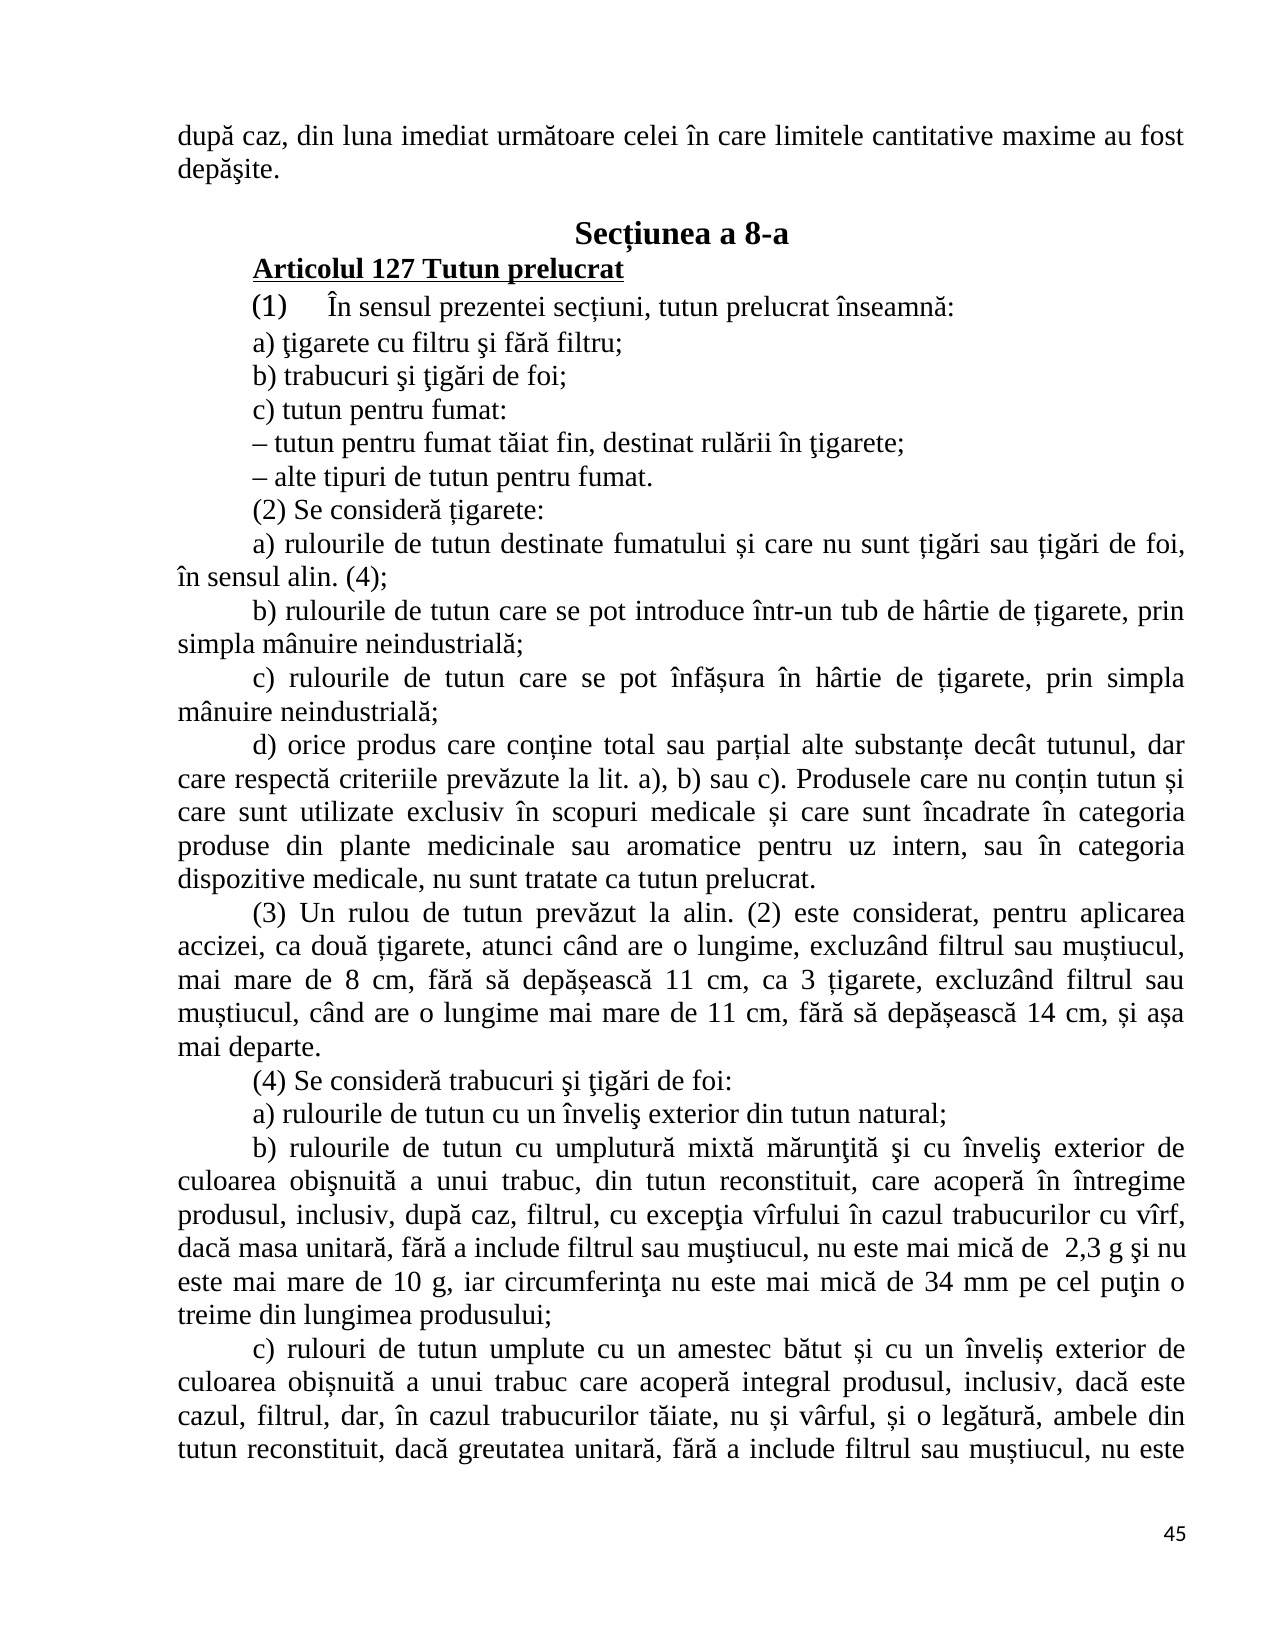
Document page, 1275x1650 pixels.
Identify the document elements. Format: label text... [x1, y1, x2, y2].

text d) orice produs care conține total sau parțial alte substanțe decât tutunul, dar care respectă criteriile prevăzute la lit. a), b) sau c). Produsele care nu conțin tutun și care sunt utilizate exclusiv în scopuri medicale și care sunt încadrate în categoria produse din plante medicinale sau aromatice pentru uz intern, sau în categoria dispozitive medicale, nu sunt tratate ca tutun prelucrat. [177, 727, 1186, 895]
text Secțiunea a 8-a [177, 213, 1186, 252]
text a) rulourile de tutun destinate fumatului și care nu sunt țigări sau țigări de foi, în sensul alin. (4); [177, 526, 1186, 593]
text b) trabucuri şi ţigări de foi; [177, 358, 1186, 392]
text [177, 1331, 1186, 1465]
text c) tutun pentru fumat: [177, 392, 1186, 425]
text (2) Se consideră țigarete: [177, 492, 1186, 526]
text a) ţigarete cu filtru şi fără filtru; [177, 325, 1186, 358]
text b) rulourile de tutun cu umplutură mixtă mărunţită şi cu înveliş exterior de culoarea obişnuită a unui trabuc, din tutun reconstituit, care acoperă în întregime produsul, inclusiv, după caz, filtrul, cu excepţia vîrfului în cazul trabucurilor cu vîrf, dacă masa unitară, fără a include filtrul sau muştiucul, nu este mai mică de 2,3 g şi nu este mai mare de 10 g, iar circumferinţa nu este mai mică de 34 mm pe cel puţin o treime din lungimea produsului; [177, 1130, 1186, 1331]
text – alte tipuri de tutun pentru fumat. [177, 459, 1186, 492]
text Articolul 127 Tutun prelucrat [177, 252, 1186, 285]
text – tutun pentru fumat tăiat fin, destinat rulării în ţigarete; [177, 425, 1186, 459]
text b) rulourile de tutun care se pot introduce într-un tub de hârtie de țigarete, prin simpla mânuire neindustrială; [177, 593, 1186, 660]
list În sensul prezentei secțiuni, tutun prelucrat înseamnă: [215, 285, 1186, 325]
text c) rulourile de tutun care se pot înfășura în hârtie de țigarete, prin simpla mânuire neindustrială; [177, 660, 1186, 727]
text (3) Un rulou de tutun prevăzut la alin. (2) este considerat, pentru aplicarea accizei, ca două țigarete, atunci când are o lungime, excluzând filtrul sau muștiucul, mai mare de 8 cm, fără să depășească 11 cm, ca 3 țigarete, excluzând filtrul sau muștiucul, când are o lungime mai mare de 11 cm, fără să depășească 14 cm, și așa mai departe. [177, 895, 1186, 1063]
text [177, 118, 1186, 185]
text (4) Se consideră trabucuri şi ţigări de foi: [177, 1063, 1186, 1096]
text a) rulourile de tutun cu un înveliş exterior din tutun natural; [177, 1096, 1186, 1130]
